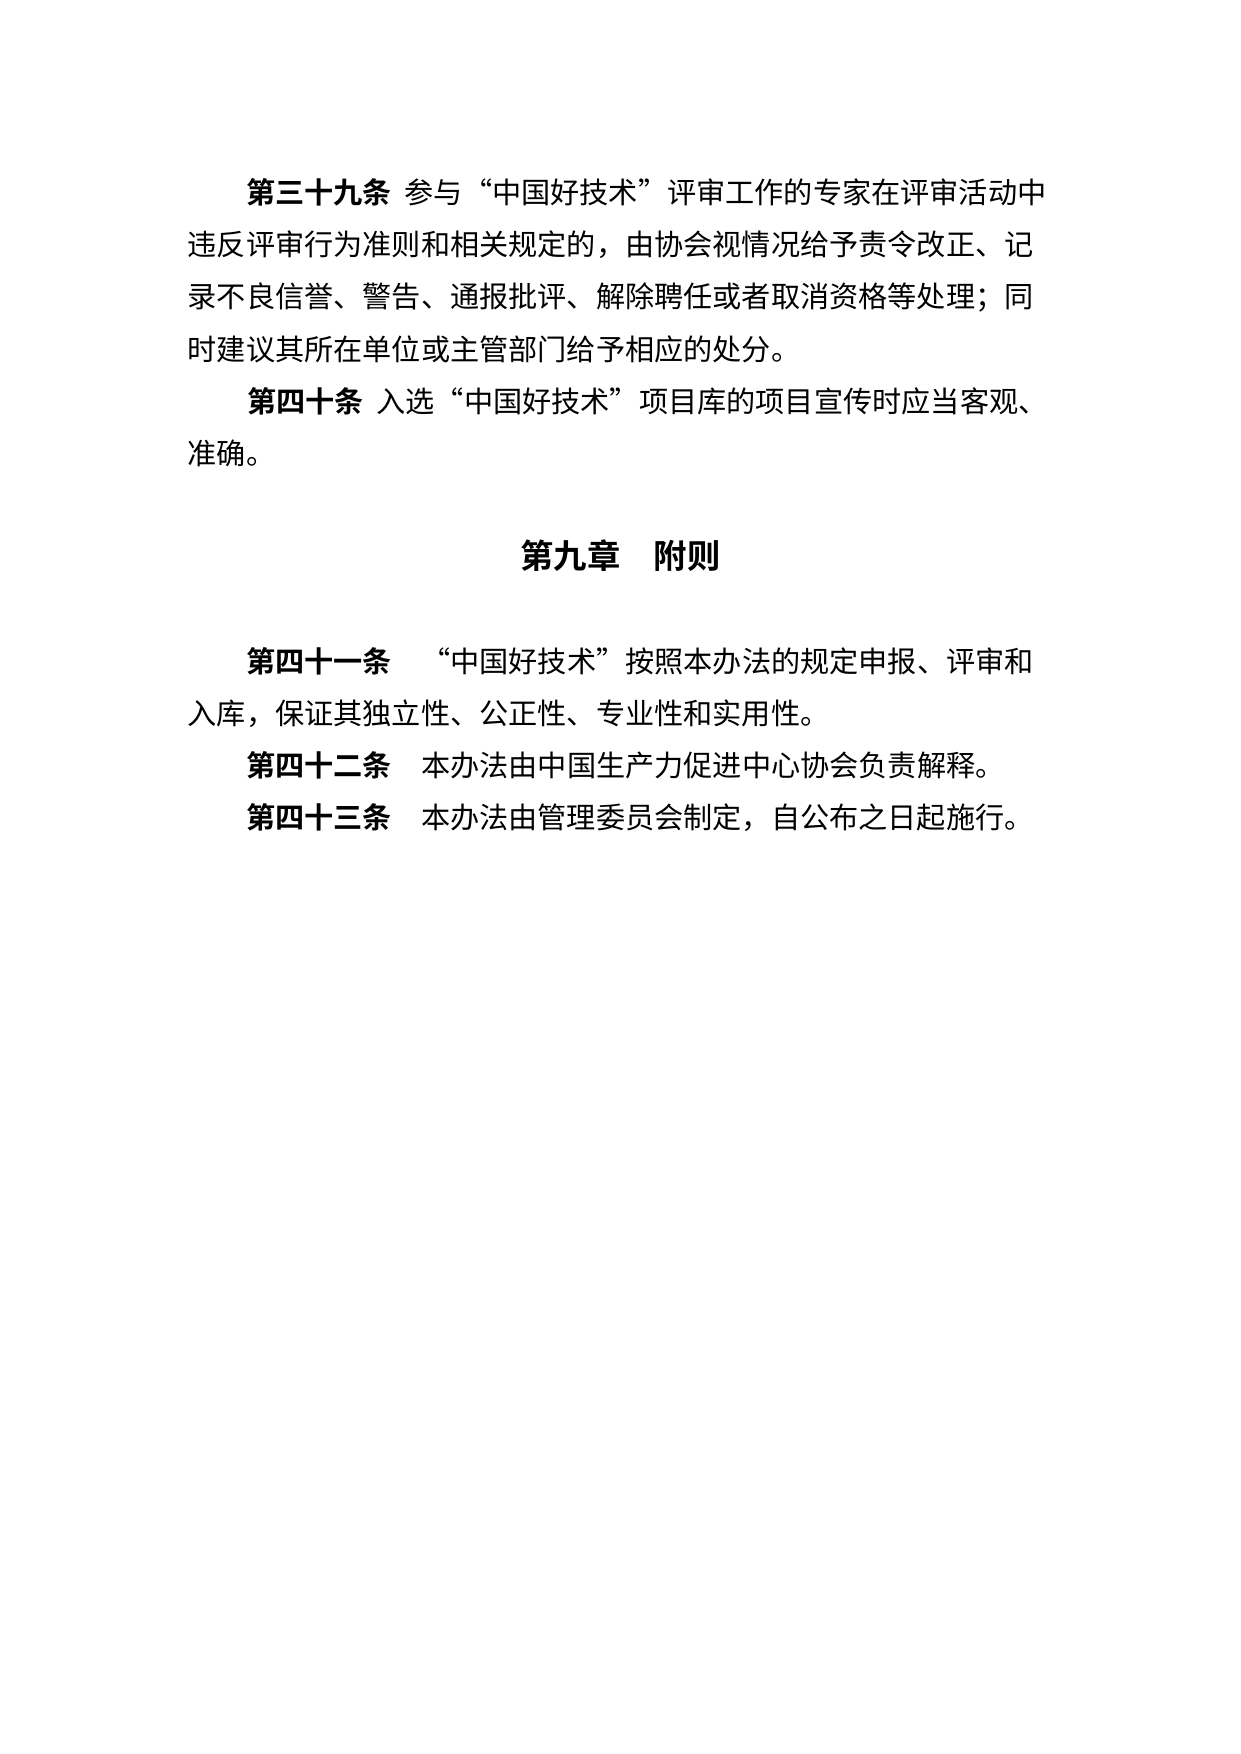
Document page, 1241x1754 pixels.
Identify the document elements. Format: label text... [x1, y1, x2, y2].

text 第三十九条 参与“中国好技术”评审工作的专家在评审活动中违反评审行为准则和相关规定的，由协会视情况给予责令改正、记录不良信誉、警告、通报批评、解除聘任或者取消资格等处理；同时建议其所在单位或主管部门给予相应的处分。 [187, 162, 1053, 370]
text 第四十二条 本办法由中国生产力促进中心协会负责解释。 [187, 735, 1053, 787]
text 第四十条 入选“中国好技术”项目库的项目宣传时应当客观、准确。 [187, 370, 1053, 474]
text 第四十三条 本办法由管理委员会制定，自公布之日起施行。 [187, 787, 1053, 839]
text 第九章 附则 [187, 527, 1053, 579]
text 第四十一条 “中国好技术”按照本办法的规定申报、评审和入库，保证其独立性、公正性、专业性和实用性。 [187, 631, 1053, 735]
